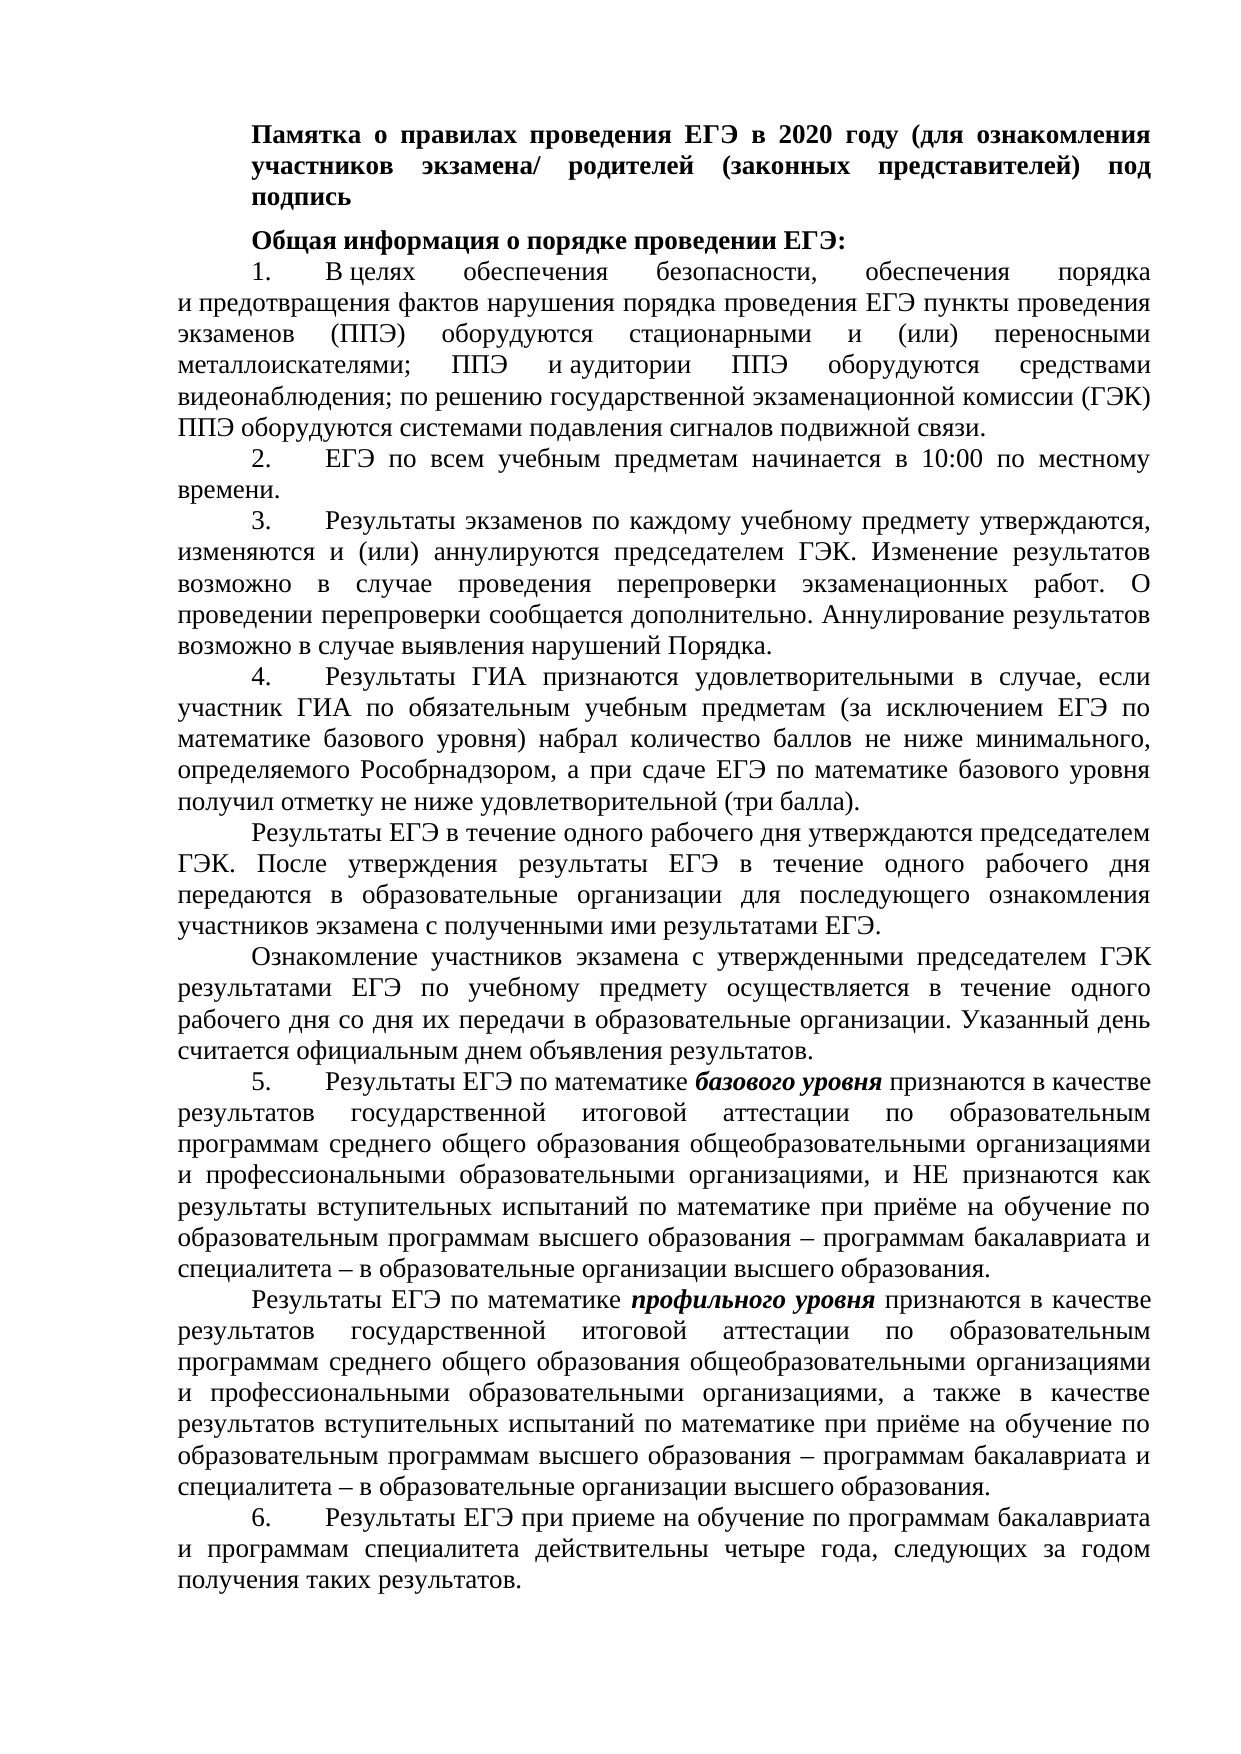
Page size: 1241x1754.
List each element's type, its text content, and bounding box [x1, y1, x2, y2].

text Результаты ЕГЭ в течение одного рабочего дня утверждаются председателем ГЭК. После утверждения результаты ЕГЭ в течение одного рабочего дня передаются в образовательные организации для последующего ознакомления участников экзамена с полученными ими результатами ЕГЭ. [177, 816, 1152, 940]
list Результаты ЕГЭ при приеме на обучение по программам бакалавриата и программам специалитета действительны четыре года, следующих за годом получения таких результатов. [177, 1501, 1152, 1594]
list Результаты ГИА признаются удовлетворительными в случае, если участник ГИА по обязательным учебным предметам (за исключением ЕГЭ по математике базового уровня) набрал количество баллов не ниже минимального, определяемого Рособрнадзором, а при сдаче ЕГЭ по математике базового уровня получил отметку не ниже удовлетворительной (три балла). [177, 660, 1152, 816]
list Результаты ЕГЭ по математике базового уровня признаются в качестве результатов государственной итоговой аттестации по образовательным программам среднего общего образования общеобразовательными организациями и профессиональными образовательными организациями, и НЕ признаются как результаты вступительных испытаний по математике при приёме на обучение по образовательным программам высшего образования – программам бакалавриата и специалитета – в образовательные организации высшего образования. [177, 1065, 1152, 1283]
text Ознакомление участников экзамена с утвержденными председателем ГЭК результатами ЕГЭ по учебному предмету осуществляется в течение одного рабочего дня со дня их передачи в образовательные организации. Указанный день считается официальным днем объявления результатов. [177, 940, 1152, 1065]
list Памятка о правилах проведения ЕГЭ в 2020 году (для ознакомления участников экзамена/ родителей (законных представителей) под подпись [251, 118, 1152, 212]
list В целях обеспечения безопасности, обеспечения порядка и предотвращения фактов нарушения порядка проведения ЕГЭ пункты проведения экзаменов (ППЭ) оборудуются стационарными и (или) переносными металлоискателями; ППЭ и аудитории ППЭ оборудуются средствами видеонаблюдения; по решению государственной экзаменационной комиссии (ГЭК) ППЭ оборудуются системами подавления сигналов подвижной связи. [177, 255, 1152, 442]
text Общая информация о порядке проведении ЕГЭ: [177, 224, 1152, 255]
list Результаты экзаменов по каждому учебному предмету утверждаются, изменяются и (или) аннулируются председателем ГЭК. Изменение результатов возможно в случае проведения перепроверки экзаменационных работ. О проведении перепроверки сообщается дополнительно. Аннулирование результатов возможно в случае выявления нарушений Порядка. [177, 504, 1152, 660]
text Результаты ЕГЭ по математике профильного уровня признаются в качестве результатов государственной итоговой аттестации по образовательным программам среднего общего образования общеобразовательными организациями и профессиональными образовательными организациями, а также в качестве результатов вступительных испытаний по математике при приёме на обучение по образовательным программам высшего образования – программам бакалавриата и специалитета – в образовательные организации высшего образования. [177, 1283, 1152, 1501]
list ЕГЭ по всем учебным предметам начинается в 10:00 по местному времени. [177, 442, 1152, 504]
